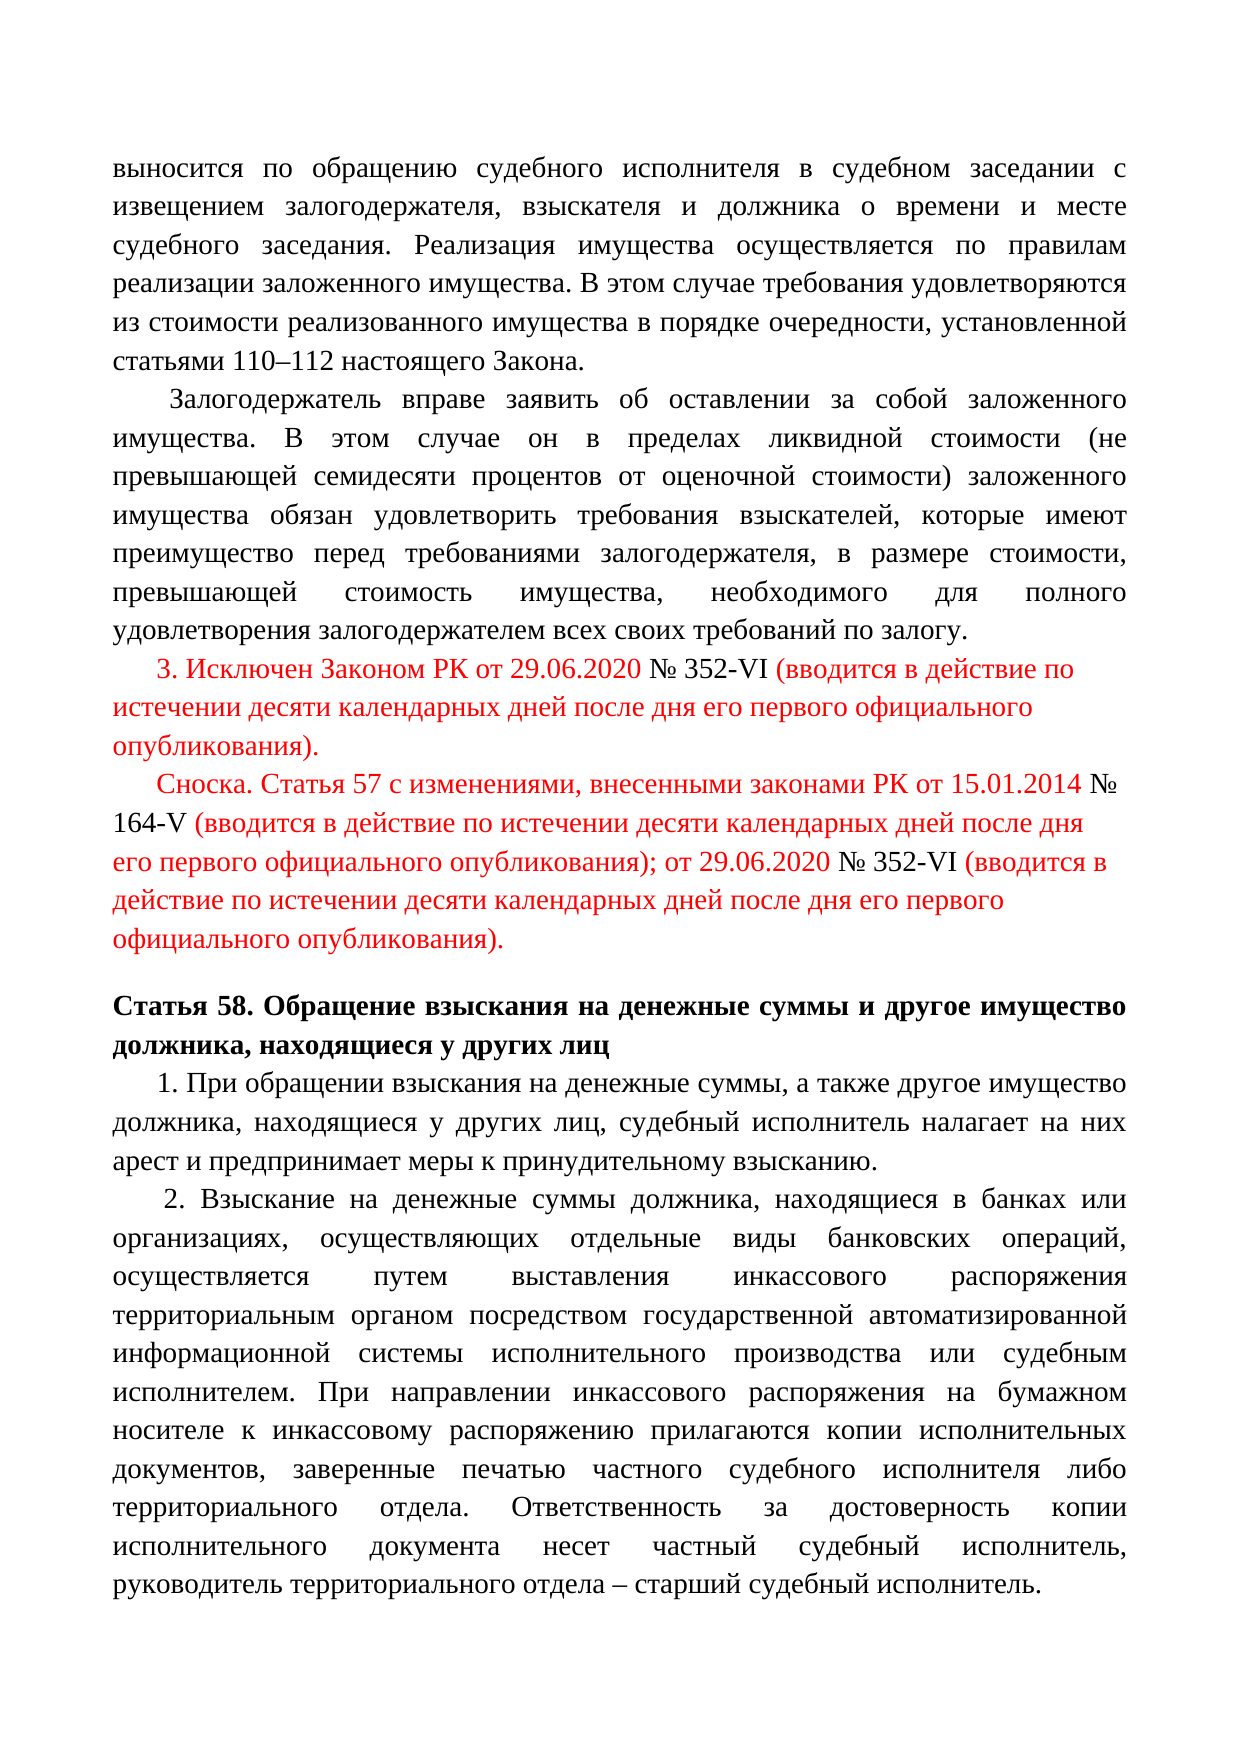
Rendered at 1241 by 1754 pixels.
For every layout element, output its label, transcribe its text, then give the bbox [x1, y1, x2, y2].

text 3. Исключен Законом РК от 29.06.2020 № 352-VI (вводится в действие по истечении десяти календарных дней после дня его первого официального опубликования). Сноска. Статья 57 с изменениями, внесенными законами РК от 15.01.2014 № 164-V (вводится в действие по истечении десяти календарных дней после дня его первого официального опубликования); от 29.06.2020 № 352-VI (вводится в действие по истечении десяти календарных дней после дня его первого официального опубликования). [112, 651, 1128, 984]
text Залогодержатель вправе заявить об оставлении за собой заложенного имущества. В этом случае он в пределах ликвидной стоимости (не превышающей семидесяти процентов от оценочной стоимости) заложенного имущества обязан удовлетворить требования взыскателей, которые имеют преимущество перед требованиями залогодержателя, в размере стоимости, превышающей стоимость имущества, необходимого для полного удовлетворения залогодержателем всех своих требований по залогу. [112, 381, 1128, 646]
text 2. Взыскание на денежные суммы должника, находящиеся в банках или организациях, осуществляющих отдельные виды банковских операций, осуществляется путем выставления инкассового распоряжения территориальным органом посредством государственной автоматизированной информационной системы исполнительного производства или судебным исполнителем. При направлении инкассового распоряжения на бумажном носителе к инкассовому распоряжению прилагаются копии исполнительных документов, заверенные печатью частного судебного исполнителя либо территориального отдела. Ответственность за достоверность копии исполнительного документа несет частный судебный исполнитель, руководитель территориального отдела – старший судебный исполнитель. [112, 1181, 1128, 1600]
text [112, 150, 1128, 376]
text 1. При обращении взыскания на денежные суммы, а также другое имущество должника, находящиеся у других лиц, судебный исполнитель налагает на них арест и предпринимает меры к принудительному взысканию. [112, 1066, 1128, 1176]
text Статья 58. Обращение взыскания на денежные суммы и другое имущество должника, находящиеся у других лиц [112, 988, 1128, 1061]
